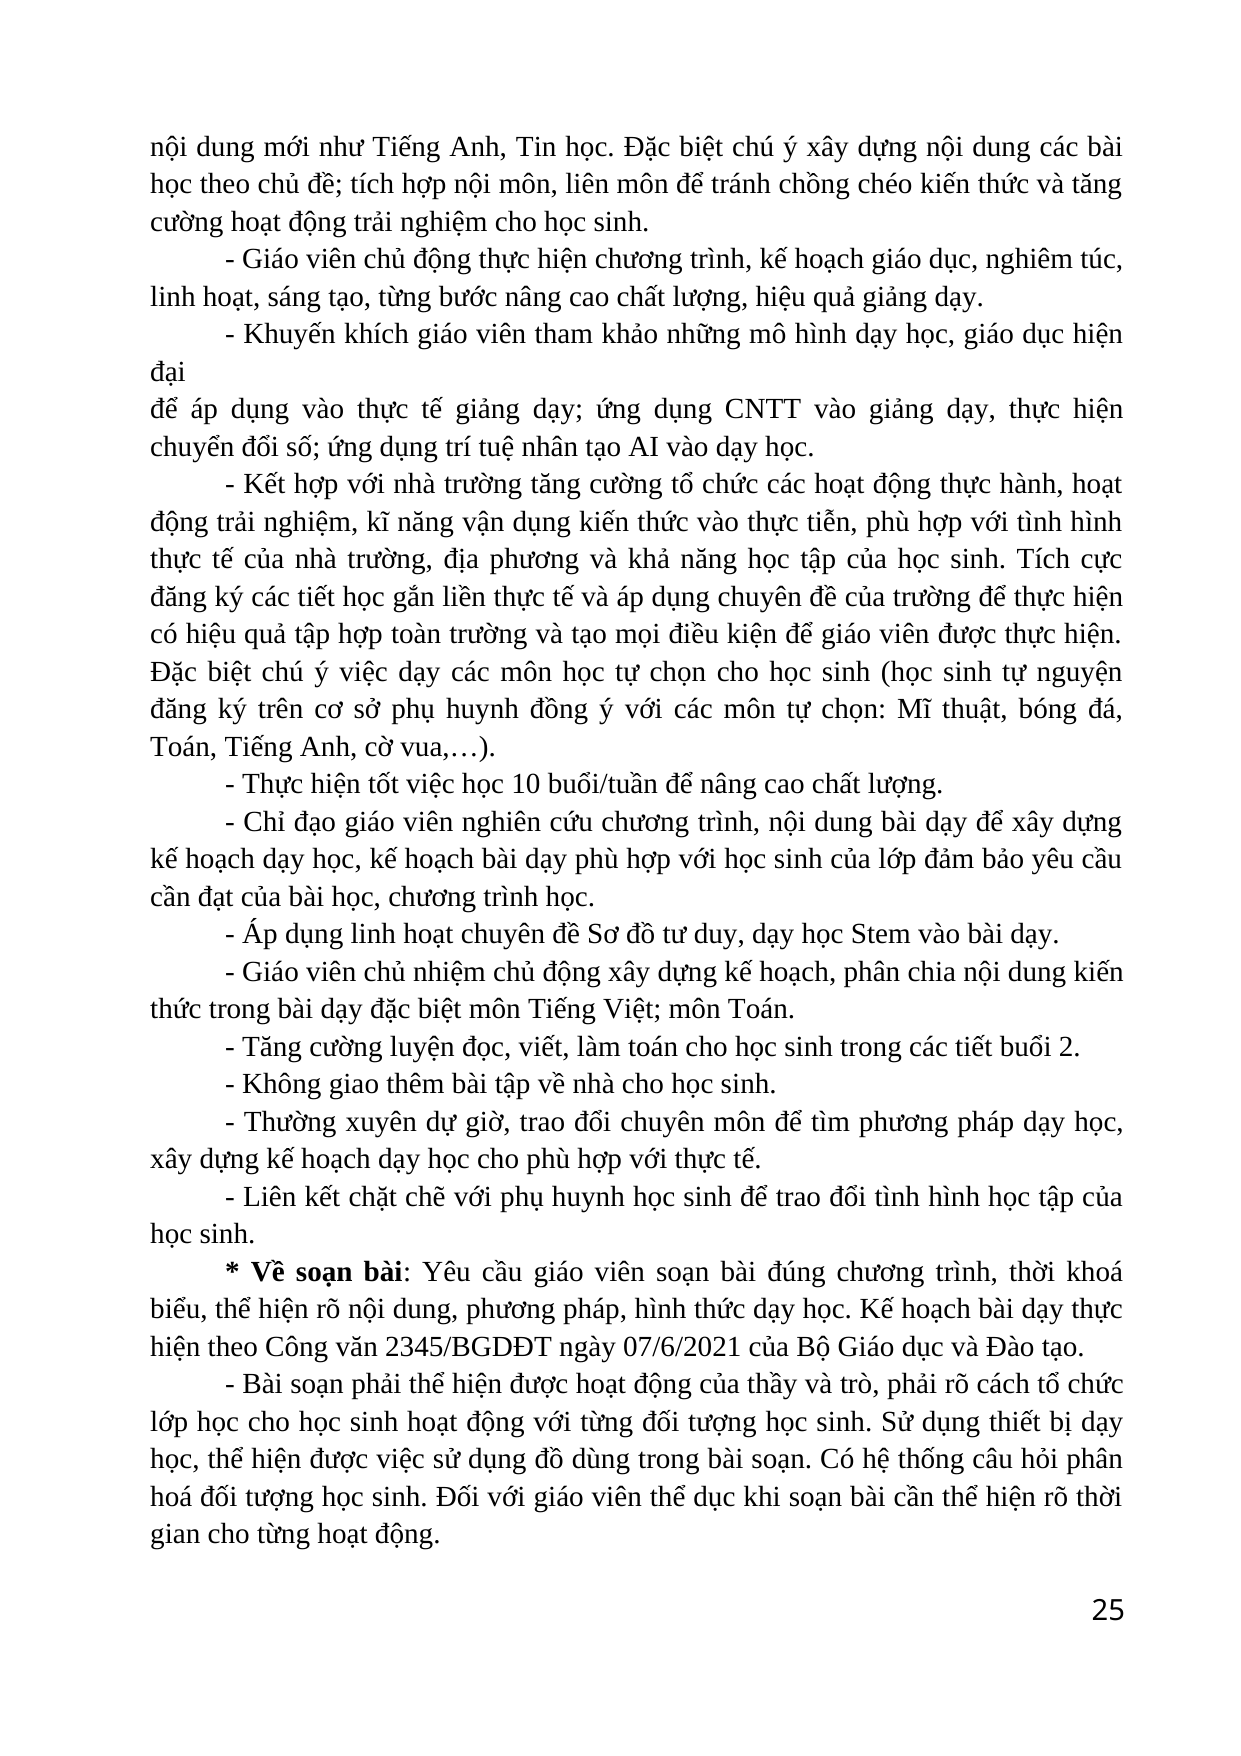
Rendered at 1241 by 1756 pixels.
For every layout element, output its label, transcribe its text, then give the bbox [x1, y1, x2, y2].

text - Liên kết chặt chẽ với phụ huynh học sinh để trao đổi tình hình học tập của học sinh. [150, 1175, 1124, 1250]
text - Giáo viên chủ động thực hiện chương trình, kế hoạch giáo dục, nghiêm túc, linh hoạt, sáng tạo, từng bước nâng cao chất lượng, hiệu quả giảng dạy. [150, 237, 1124, 312]
text - Giáo viên chủ nhiệm chủ động xây dựng kế hoạch, phân chia nội dung kiến thức trong bài dạy đặc biệt môn Tiếng Việt; môn Toán. [150, 950, 1124, 1025]
text - Thường xuyên dự giờ, trao đổi chuyên môn để tìm phương pháp dạy học, xây dựng kế hoạch dạy học cho phù hợp với thực tế. [150, 1100, 1124, 1175]
text - Không giao thêm bài tập về nhà cho học sinh. [150, 1062, 1124, 1100]
text - Tăng cường luyện đọc, viết, làm toán cho học sinh trong các tiết buổi 2. [150, 1025, 1124, 1062]
text - Khuyến khích giáo viên tham khảo những mô hình dạy học, giáo dục hiện đại [150, 312, 1124, 387]
text - Kết hợp với nhà trường tăng cường tổ chức các hoạt động thực hành, hoạt động trải nghiệm, kĩ năng vận dụng kiến thức vào thực tiễn, phù hợp với tình hình thực tế của nhà trường, địa phương và khả năng học tập của học sinh. Tích cực đăng ký các tiết học gắn liền thực tế và áp dụng chuyên đề của trường để thực hiện có hiệu quả tập hợp toàn trường và tạo mọi điều kiện để giáo viên được thực hiện. Đặc biệt chú ý việc dạy các môn học tự chọn cho học sinh (học sinh tự nguyện đăng ký trên cơ sở phụ huynh đồng ý với các môn tự chọn: Mĩ thuật, bóng đá, Toán, Tiếng Anh, cờ vua,…). [150, 462, 1124, 762]
text - Chỉ đạo giáo viên nghiên cứu chương trình, nội dung bài dạy để xây dựng kế hoạch dạy học, kế hoạch bài dạy phù hợp với học sinh của lớp đảm bảo yêu cầu cần đạt của bài học, chương trình học. [150, 800, 1124, 912]
text - Bài soạn phải thể hiện được hoạt động của thầy và trò, phải rõ cách tổ chức lớp học cho học sinh hoạt động với từng đối tượng học sinh. Sử dụng thiết bị dạy học, thể hiện được việc sử dụng đồ dùng trong bài soạn. Có hệ thống câu hỏi phân hoá đối tượng học sinh. Đối với giáo viên thể dục khi soạn bài cần thể hiện rõ thời gian cho từng hoạt động. [150, 1362, 1124, 1550]
text - Thực hiện tốt việc học 10 buổi/tuần để nâng cao chất lượng. [150, 762, 1124, 800]
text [150, 125, 1124, 237]
text - Áp dụng linh hoạt chuyên đề Sơ đồ tư duy, dạy học Stem vào bài dạy. [150, 912, 1124, 950]
text để áp dụng vào thực tế giảng dạy; ứng dụng CNTT vào giảng dạy, thực hiện chuyển đổi số; ứng dụng trí tuệ nhân tạo AI vào dạy học. [150, 387, 1124, 462]
text * Về soạn bài: Yêu cầu giáo viên soạn bài đúng chương trình, thời khoá biểu, thể hiện rõ nội dung, phương pháp, hình thức dạy học. Kế hoạch bài dạy thực hiện theo Công văn 2345/BGDĐT ngày 07/6/2021 của Bộ Giáo dục và Đào tạo. [150, 1250, 1124, 1362]
